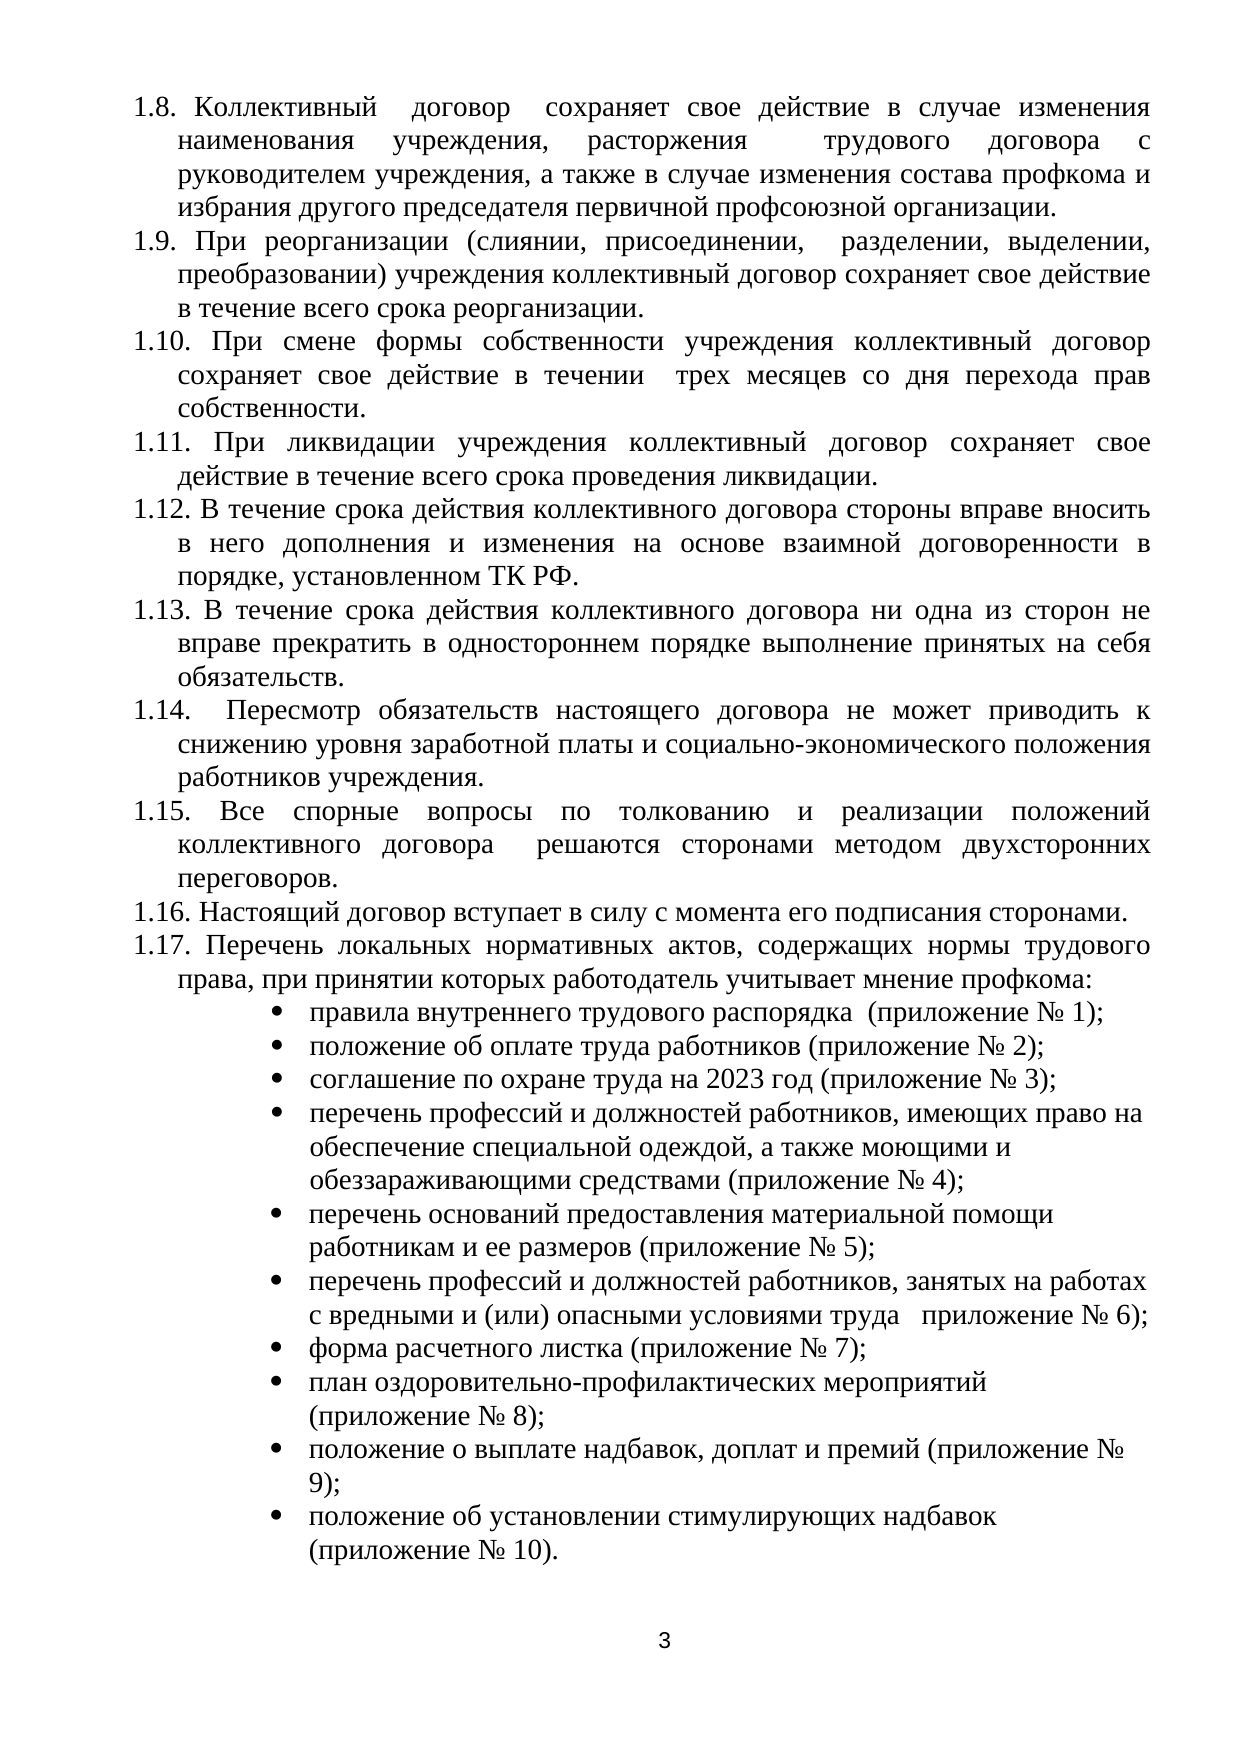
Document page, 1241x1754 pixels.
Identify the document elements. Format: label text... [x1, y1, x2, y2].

list перечень оснований предоставления материальной помощи работникам и ее размеров (приложение № 5); [271, 1196, 1152, 1263]
list соглашение по охране труда на 2023 год (приложение № 3); [272, 1062, 1152, 1095]
text 1.12. В течение срока действия коллективного договора стороны вправе вносить в него дополнения и изменения на основе взаимной договоренности в порядке, установленном ТК РФ. [133, 491, 1152, 592]
list положение об установлении стимулирующих надбавок (приложение № 10). [271, 1498, 1152, 1566]
list форма расчетного листка (приложение № 7); [271, 1330, 1152, 1364]
text 1.15. Все спорные вопросы по толкованию и реализации положений коллективного договора решаются сторонами методом двухсторонних переговоров. [133, 793, 1152, 894]
text 1.13. В течение срока действия коллективного договора ни одна из сторон не вправе прекратить в одностороннем порядке выполнение принятых на себя обязательств. [133, 592, 1152, 692]
text 1.16. Настоящий договор вступает в силу с момента его подписания сторонами. [133, 894, 1152, 927]
list положение о выплате надбавок, доплат и премий (приложение № 9); [271, 1431, 1152, 1498]
text 1.11. При ликвидации учреждения коллективный договор сохраняет свое действие в течение всего срока проведения ликвидации. [133, 424, 1152, 491]
text 1.10. При смене формы собственности учреждения коллективный договор сохраняет свое действие в течении трех месяцев со дня перехода прав собственности. [133, 323, 1152, 424]
list перечень профессий и должностей работников, имеющих право на обеспечение специальной одеждой, а также моющими и обеззараживающими средствами (приложение № 4); [272, 1095, 1152, 1196]
text 1.17. Перечень локальных нормативных актов, содержащих нормы трудового права, при принятии которых работодатель учитывает мнение профкома: [133, 927, 1152, 994]
list перечень профессий и должностей работников, занятых на работах с вредными и (или) опасными условиями труда приложение № 6); [271, 1263, 1152, 1330]
text 1.8. Коллективный договор сохраняет свое действие в случае изменения наименования учреждения, расторжения трудового договора с руководителем учреждения, а также в случае изменения состава профкома и избрания другого председателя первичной профсоюзной организации. [133, 89, 1152, 223]
text 1.9. При реорганизации (слиянии, присоединении, разделении, выделении, преобразовании) учреждения коллективный договор сохраняет свое действие в течение всего срока реорганизации. [133, 223, 1152, 323]
list положение об оплате труда работников (приложение № 2); [272, 1028, 1152, 1062]
list план оздоровительно-профилактических мероприятий (приложение № 8); [271, 1364, 1152, 1431]
list правила внутреннего трудового распорядка (приложение № 1); [272, 994, 1152, 1028]
text 1.14. Пересмотр обязательств настоящего договора не может приводить к снижению уровня заработной платы и социально-экономического положения работников учреждения. [133, 692, 1152, 793]
